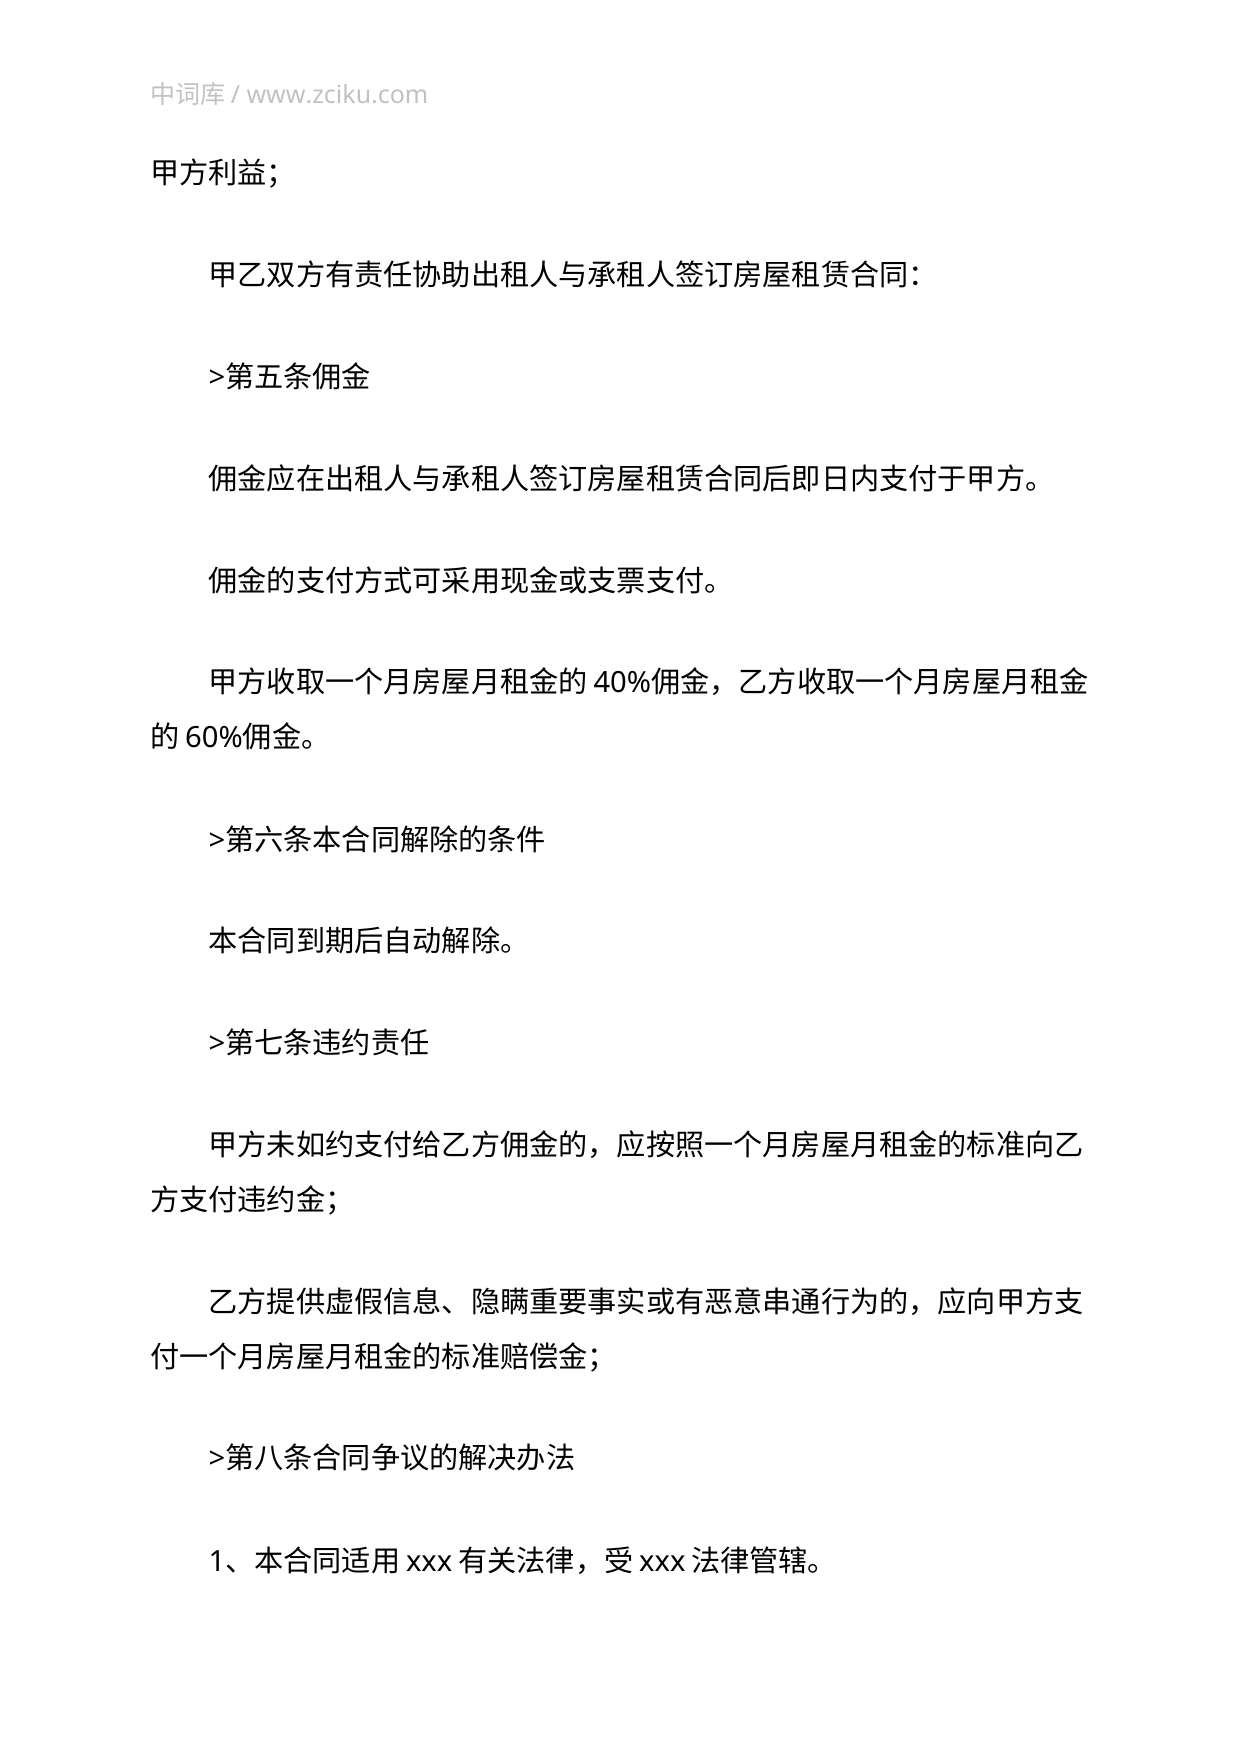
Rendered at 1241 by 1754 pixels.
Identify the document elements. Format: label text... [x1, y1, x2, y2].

text >第八条合同争议的解决办法 [150, 1435, 1090, 1477]
text >第七条违约责任 [150, 1020, 1090, 1062]
text 1、本合同适用xxx有关法律，受xxx法律管辖。 [150, 1537, 1090, 1579]
text >第六条本合同解除的条件 [150, 816, 1090, 858]
text >第五条佣金 [150, 353, 1090, 396]
text 乙方提供虚假信息、隐瞒重要事实或有恶意串通行为的，应向甲方支付一个月房屋月租金的标准赔偿金； [150, 1278, 1090, 1376]
text 佣金应在出租人与承租人签订房屋租赁合同后即日内支付于甲方。 [150, 456, 1090, 498]
text 本合同到期后自动解除。 [150, 918, 1090, 960]
text 甲方未如约支付给乙方佣金的，应按照一个月房屋月租金的标准向乙方支付违约金； [150, 1122, 1090, 1219]
text 甲乙双方有责任协助出租人与承租人签订房屋租赁合同： [150, 252, 1090, 294]
text 佣金的支付方式可采用现金或支票支付。 [150, 557, 1090, 599]
text 甲方收取一个月房屋月租金的40%佣金，乙方收取一个月房屋月租金的60%佣金。 [150, 659, 1090, 756]
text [150, 150, 1090, 192]
